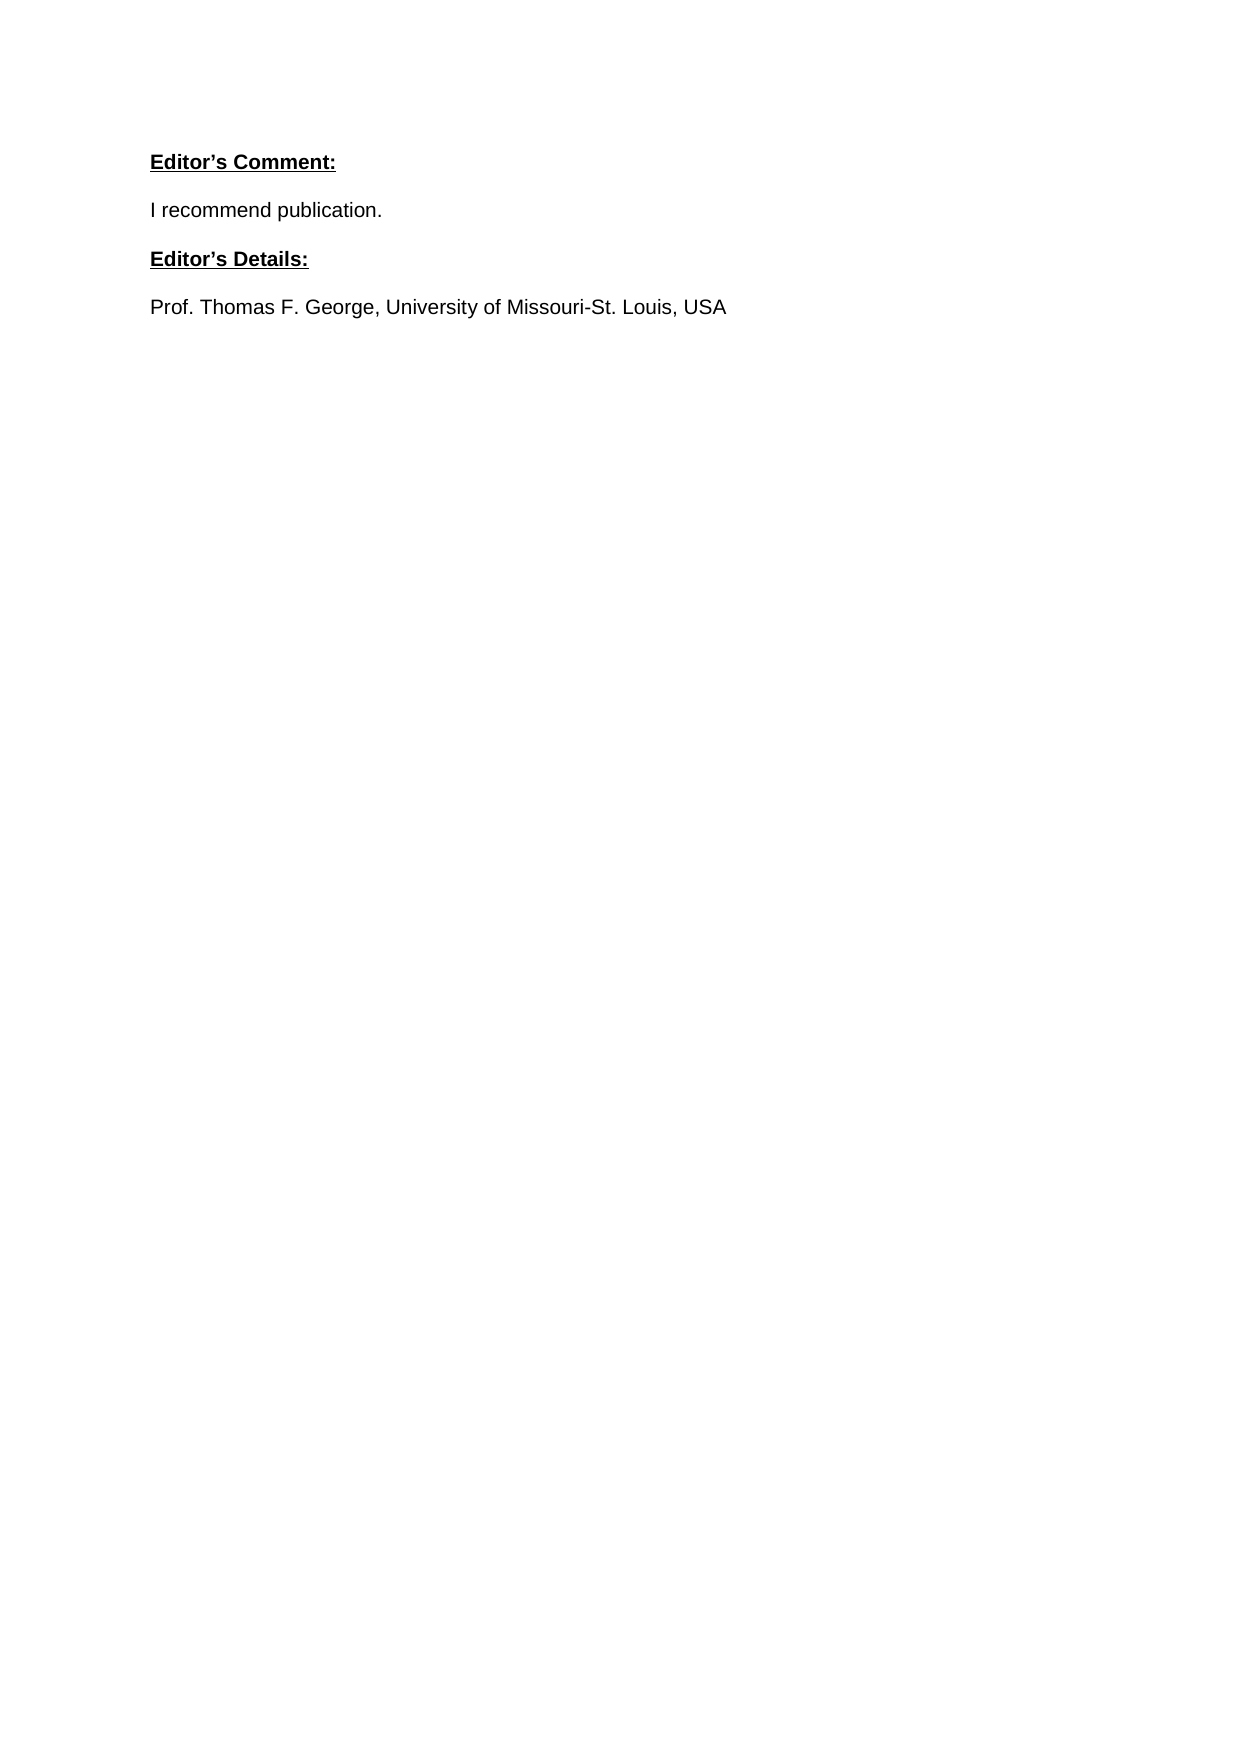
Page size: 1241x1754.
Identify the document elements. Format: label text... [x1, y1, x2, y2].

text Prof. Thomas F. George, University of Missouri-St. Louis, USA [150, 295, 1090, 319]
text Editor’s Details: [150, 247, 1090, 271]
text Editor’s Comment: [150, 150, 1090, 174]
text I recommend publication. [150, 198, 1090, 222]
